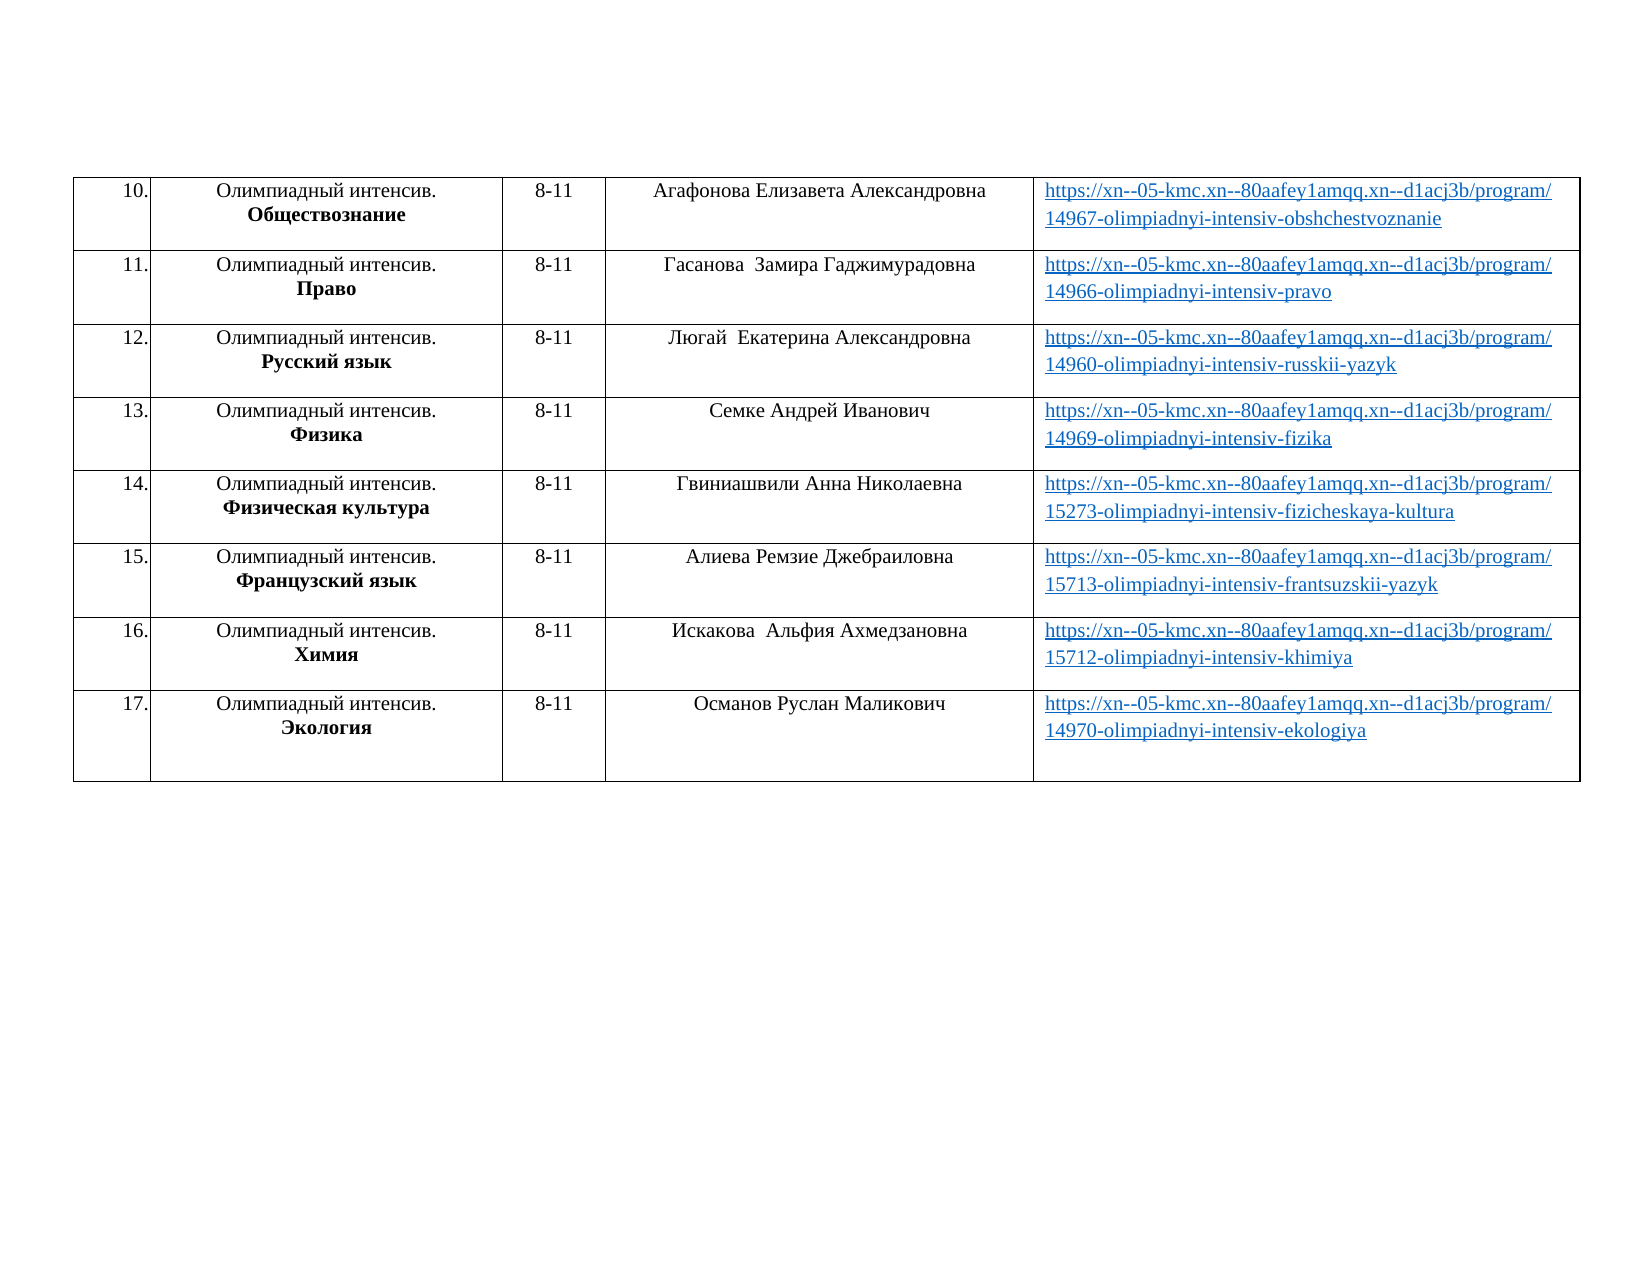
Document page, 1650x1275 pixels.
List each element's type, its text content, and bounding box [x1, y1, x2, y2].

table_cell 8-11 [503, 178, 605, 250]
table_cell Олимпиадный интенсив. Французский язык [151, 544, 502, 617]
table_cell 8-11 [503, 471, 605, 543]
table_cell [74, 544, 150, 617]
table_cell 8-11 [503, 251, 605, 324]
table_cell https://xn--05-kmc.xn--80aafey1amqq.xn--d1acj3b/program/14967-olimpiadnyi-intensiv-obshchestvoznanie [1034, 178, 1579, 250]
table_cell Олимпиадный интенсив. Право [151, 251, 502, 324]
table_cell [74, 618, 150, 690]
table_cell 8-11 [503, 398, 605, 470]
table_cell 8-11 [503, 544, 605, 617]
table_cell 8-11 [503, 618, 605, 690]
table_cell Олимпиадный интенсив. Физическая культура [151, 471, 502, 543]
table_cell Османов Руслан Маликович [606, 691, 1033, 781]
table_cell Олимпиадный интенсив. Экология [151, 691, 502, 781]
table_cell https://xn--05-kmc.xn--80aafey1amqq.xn--d1acj3b/program/14969-olimpiadnyi-intensiv-fizika [1034, 398, 1579, 470]
table_cell Люгай Екатерина Александровна [606, 325, 1033, 397]
table_cell https://xn--05-kmc.xn--80aafey1amqq.xn--d1acj3b/program/14966-olimpiadnyi-intensiv-pravo [1034, 251, 1579, 324]
table_cell Агафонова Елизавета Александровна [606, 178, 1033, 250]
table_cell 8-11 [503, 325, 605, 397]
table_cell [74, 471, 150, 543]
table_cell https://xn--05-kmc.xn--80aafey1amqq.xn--d1acj3b/program/15713-olimpiadnyi-intensiv-frantsuzskii-yazyk [1034, 544, 1579, 617]
table_cell [74, 178, 150, 250]
table_cell https://xn--05-kmc.xn--80aafey1amqq.xn--d1acj3b/program/14970-olimpiadnyi-intensiv-ekologiya [1034, 691, 1579, 781]
table_cell Семке Андрей Иванович [606, 398, 1033, 470]
table_cell [74, 251, 150, 324]
table_cell [74, 691, 150, 781]
table_cell https://xn--05-kmc.xn--80aafey1amqq.xn--d1acj3b/program/15712-olimpiadnyi-intensiv-khimiya [1034, 618, 1579, 690]
table_cell Искакова Альфия Ахмедзановна [606, 618, 1033, 690]
table_cell [74, 398, 150, 470]
table_cell Олимпиадный интенсив. Химия [151, 618, 502, 690]
table_cell Гасанова Замира Гаджимурадовна [606, 251, 1033, 324]
table_cell Олимпиадный интенсив. Физика [151, 398, 502, 470]
table_cell https://xn--05-kmc.xn--80aafey1amqq.xn--d1acj3b/program/14960-olimpiadnyi-intensiv-russkii-yazyk [1034, 325, 1579, 397]
table_cell Алиева Ремзие Джебраиловна [606, 544, 1033, 617]
table_cell [74, 325, 150, 397]
table_cell Олимпиадный интенсив. Русский язык [151, 325, 502, 397]
table_cell Олимпиадный интенсив. Обществознание [151, 178, 502, 250]
table_cell 8-11 [503, 691, 605, 781]
table_cell Гвиниашвили Анна Николаевна [606, 471, 1033, 543]
table_cell https://xn--05-kmc.xn--80aafey1amqq.xn--d1acj3b/program/15273-olimpiadnyi-intensiv-fizicheskaya-kultura [1034, 471, 1579, 543]
